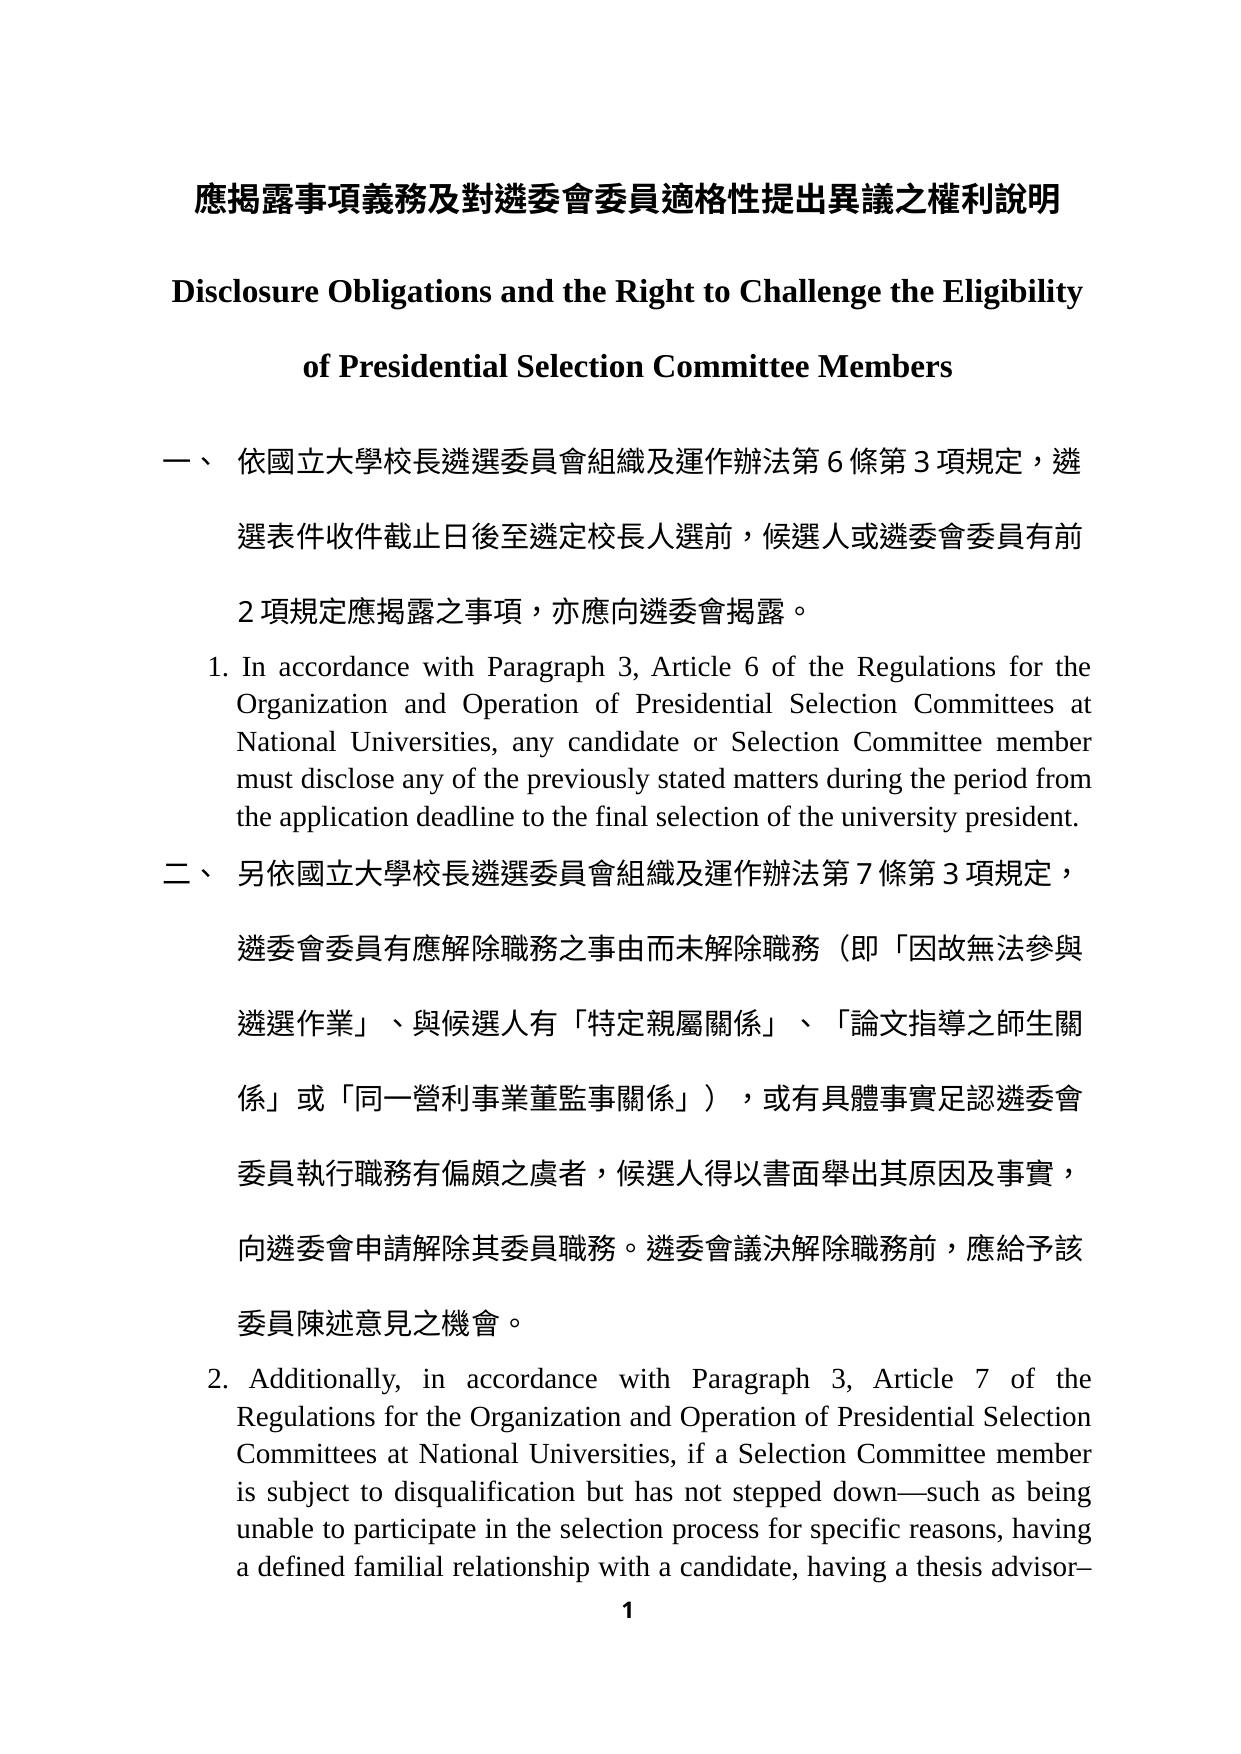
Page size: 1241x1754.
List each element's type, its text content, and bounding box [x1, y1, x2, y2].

text 1. In accordance with Paragraph 3, Article 6 of the Regulations for the Organization and Operation of Presidential Selection Committees at National Universities, any candidate or Selection Committee member must disclose any of the previously stated matters during the period from the application deadline to the final selection of the university president. [207, 647, 1093, 834]
text 應揭露事項義務及對遴委會委員適格性提出異議之權利說明 [162, 159, 1093, 234]
list 另依國立大學校長遴選委員會組織及運作辦法第7條第3項規定，遴委會委員有應解除職務之事由而未解除職務（即「因故無法參與遴選作業」、與候選人有「特定親屬關係」、「論文指導之師生關係」或「同一營利事業董監事關係」），或有具體事實足認遴委會委員執行職務有偏頗之虞者，候選人得以書面舉出其原因及事實，向遴委會申請解除其委員職務。遴委會議決解除職務前，應給予該委員陳述意見之機會。 [162, 834, 1093, 1359]
list 依國立大學校長遴選委員會組織及運作辦法第6條第3項規定，遴選表件收件截止日後至遴定校長人選前，候選人或遴委會委員有前2項規定應揭露之事項，亦應向遴委會揭露。 [162, 422, 1093, 647]
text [207, 1359, 1093, 1584]
text Disclosure Obligations and the Right to Challenge the Eligibility of Presidential Selection Committee Members [162, 253, 1093, 403]
